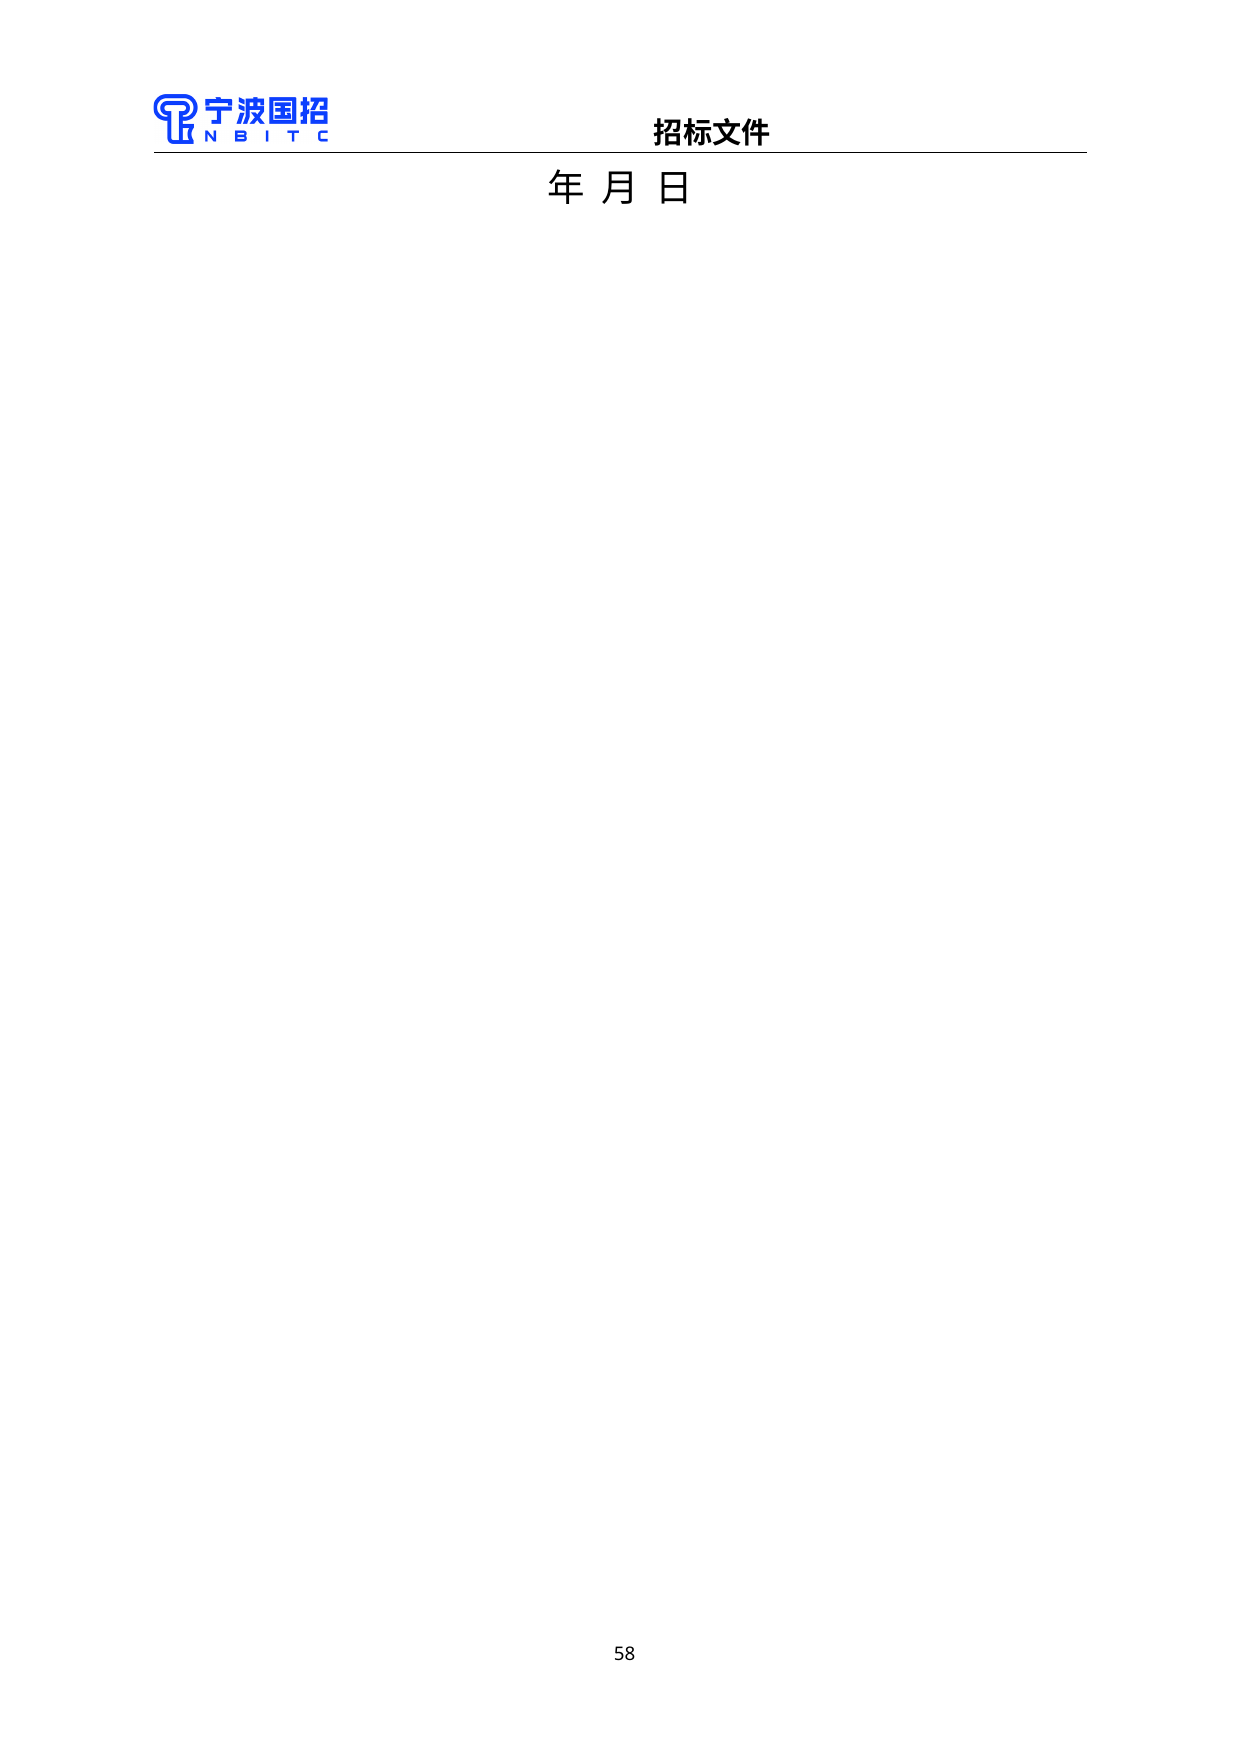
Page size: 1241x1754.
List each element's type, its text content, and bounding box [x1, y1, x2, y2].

picture [153, 94, 328, 144]
text 年 月 日 [153, 154, 1087, 215]
